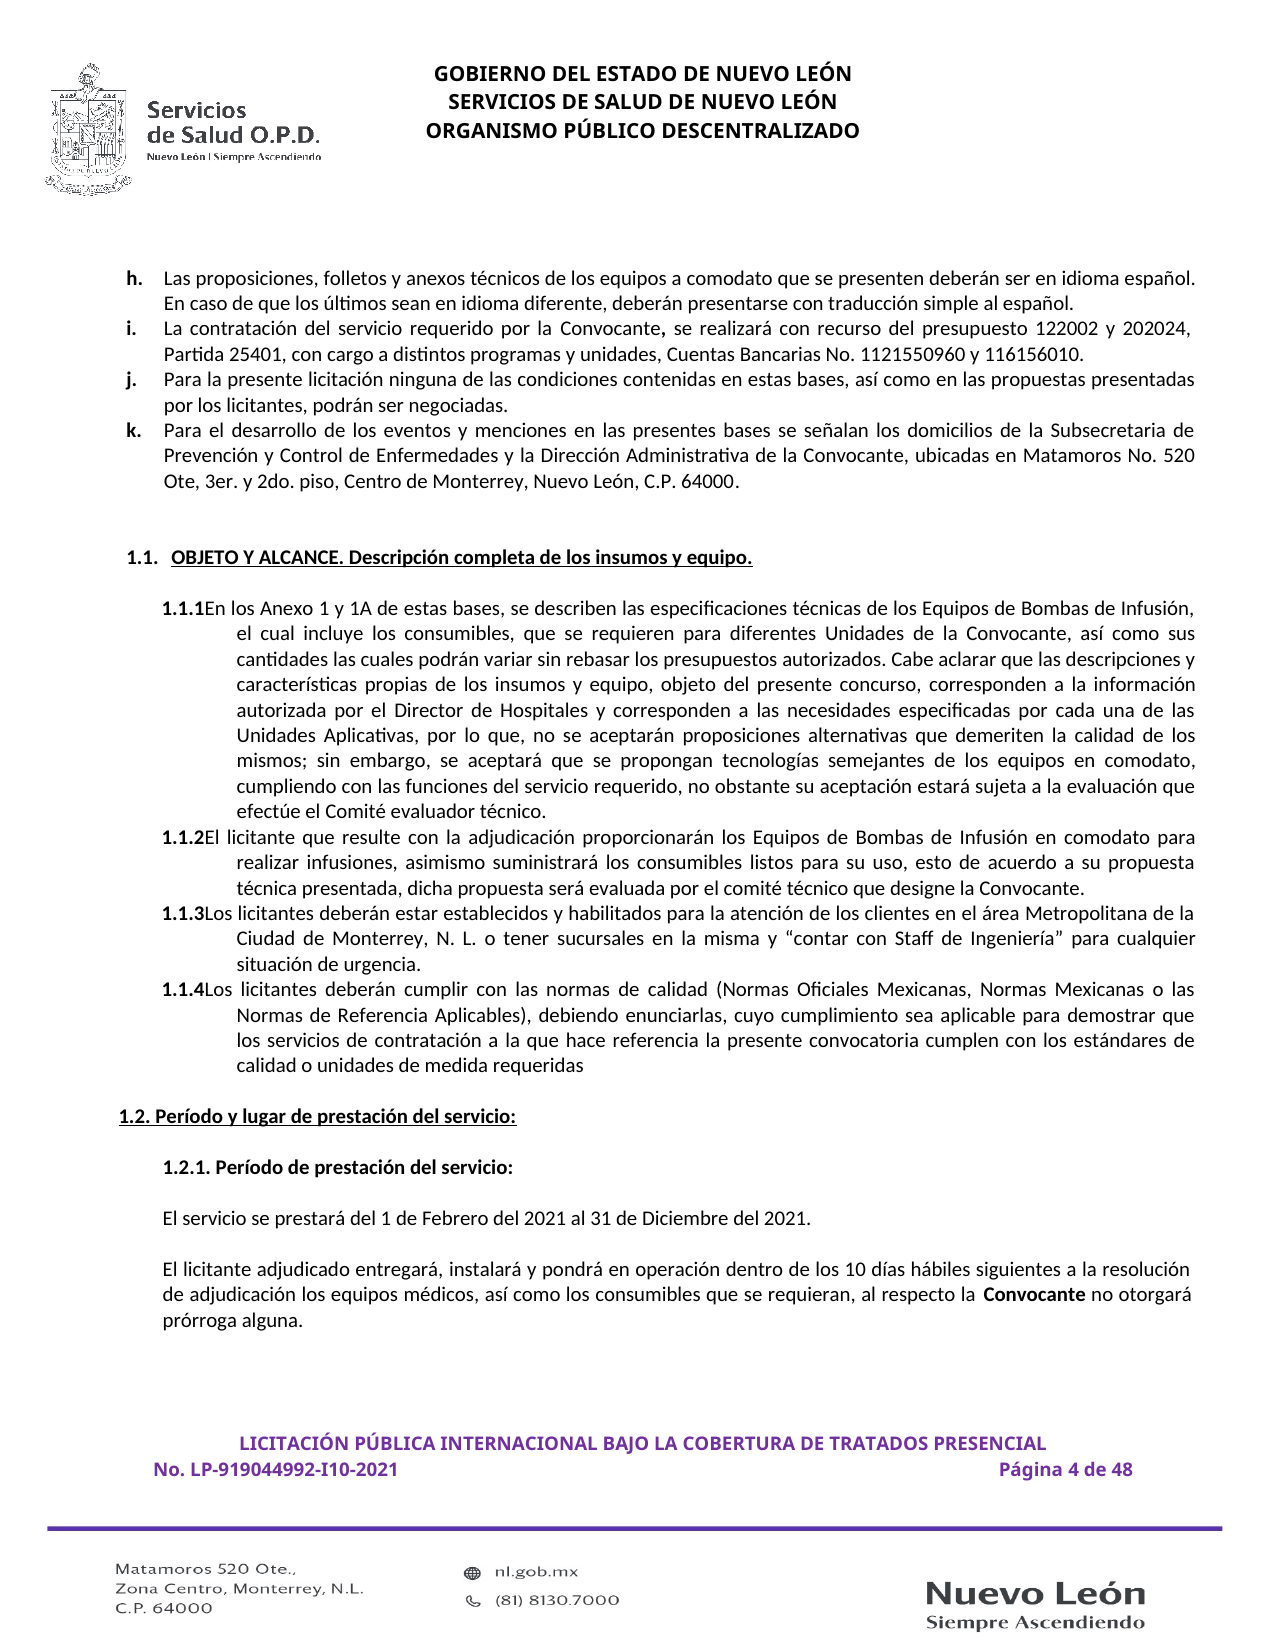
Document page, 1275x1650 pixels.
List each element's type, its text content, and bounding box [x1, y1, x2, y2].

list OBJETO Y ALCANCE. Descripción completa de los insumos y equipo. [126, 544, 1197, 570]
list Los licitantes deberán cumplir con las normas de calidad (Normas Oficiales Mexicanas, Normas Mexicanas o las Normas de Referencia Aplicables), debiendo enunciarlas, cuyo cumplimiento sea aplicable para demostrar que los servicios de contratación a la que hace referencia la presente convocatoria cumplen con los estándares de calidad o unidades de medida requeridas [161, 976, 1197, 1078]
list La contratación del servicio requerido por la Convocante, se realizará con recurso del presupuesto 122002 y 202024, Partida 25401, con cargo a distintos programas y unidades, Cuentas Bancarias No. 1121550960 y 116156010. [126, 316, 1192, 366]
text El licitante adjudicado entregará, instalará y pondrá en operación dentro de los 10 días hábiles siguientes a la resolución de adjudicación los equipos médicos, así como los consumibles que se requieran, al respecto la Convocante no otorgará prórroga alguna. [162, 1256, 1192, 1332]
list Las proposiciones, folletos y anexos técnicos de los equipos a comodato que se presenten deberán ser en idioma español. En caso de que los últimos sean en idioma diferente, deberán presentarse con traducción simple al español. [126, 265, 1197, 316]
list En los Anexo 1 y 1A de estas bases, se describen las especificaciones técnicas de los Equipos de Bombas de Infusión, el cual incluye los consumibles, que se requieren para diferentes Unidades de la Convocante, así como sus cantidades las cuales podrán variar sin rebasar los presupuestos autorizados. Cabe aclarar que las descripciones y características propias de los insumos y equipo, objeto del presente concurso, corresponden a la información autorizada por el Director de Hospitales y corresponden a las necesidades especificadas por cada una de las Unidades Aplicativas, por lo que, no se aceptarán proposiciones alternativas que demeriten la calidad de los mismos; sin embargo, se aceptará que se propongan tecnologías semejantes de los equipos en comodato, cumpliendo con las funciones del servicio requerido, no obstante su aceptación estará sujeta a la evaluación que efectúe el Comité evaluador técnico. [161, 595, 1197, 824]
text El servicio se prestará del 1 de Febrero del 2021 al 31 de Diciembre del 2021. [162, 1205, 1197, 1231]
picture [9, 7, 356, 252]
text 1.2. Período y lugar de prestación del servicio: [118, 1103, 1197, 1129]
text 1.2.1. Período de prestación del servicio: [162, 1154, 1197, 1180]
picture [42, 1521, 1223, 1639]
list Para el desarrollo de los eventos y menciones en las presentes bases se señalan los domicilios de la Subsecretaria de Prevención y Control de Enfermedades y la Dirección Administrativa de la Convocante, ubicadas en Matamoros No. 520 Ote, 3er. y 2do. piso, Centro de Monterrey, Nuevo León, C.P. 64000. [126, 417, 1197, 493]
list El licitante que resulte con la adjudicación proporcionarán los Equipos de Bombas de Infusión en comodato para realizar infusiones, asimismo suministrará los consumibles listos para su uso, esto de acuerdo a su propuesta técnica presentada, dicha propuesta será evaluada por el comité técnico que designe la Convocante. [161, 824, 1197, 900]
list Para la presente licitación ninguna de las condiciones contenidas en estas bases, así como en las propuestas presentadas por los licitantes, podrán ser negociadas. [126, 366, 1197, 417]
list Los licitantes deberán estar establecidos y habilitados para la atención de los clientes en el área Metropolitana de la Ciudad de Monterrey, N. L. o tener sucursales en la misma y “contar con Staff de Ingeniería” para cualquier situación de urgencia. [161, 900, 1197, 976]
